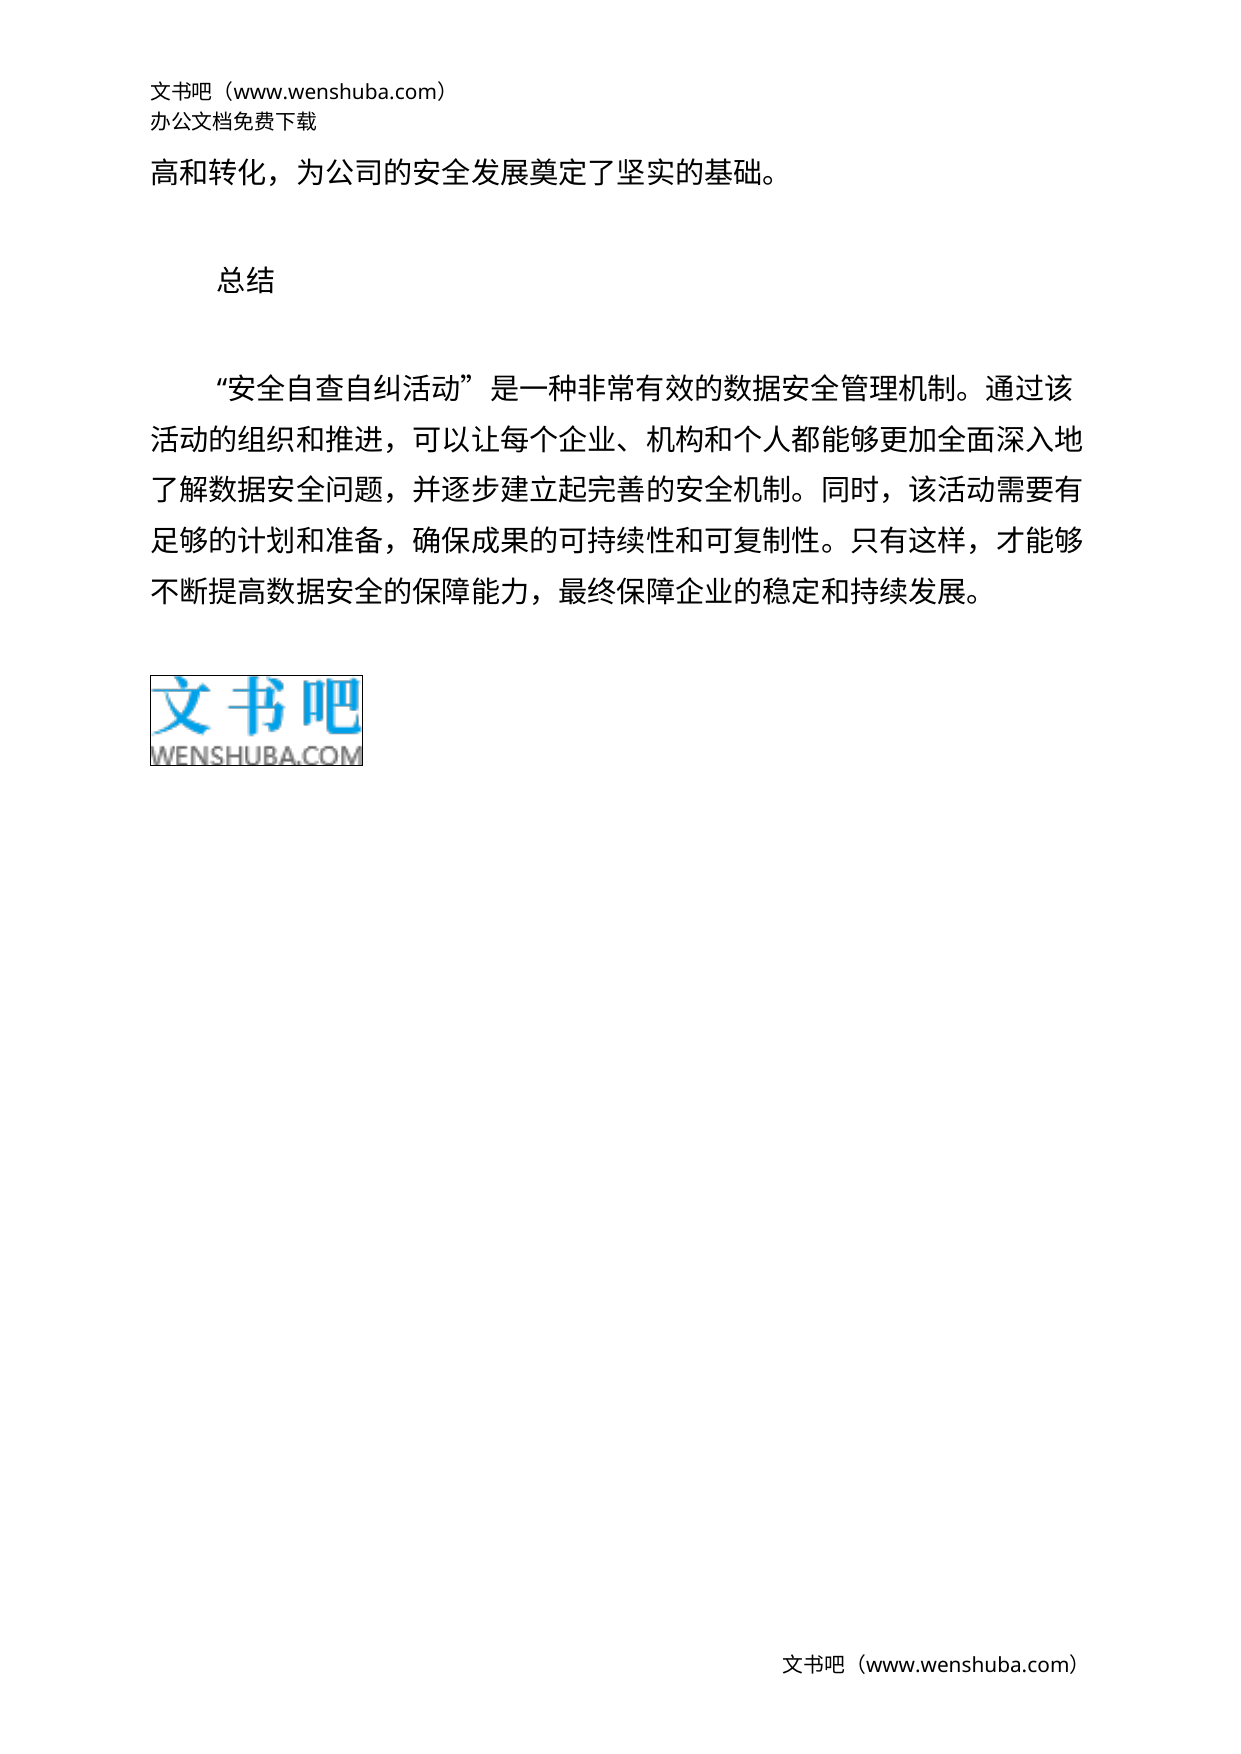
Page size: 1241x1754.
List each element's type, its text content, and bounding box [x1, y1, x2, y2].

picture [151, 676, 362, 765]
text 总结 [150, 258, 1090, 300]
text “安全自查自纠活动”是一种非常有效的数据安全管理机制。通过该活动的组织和推进，可以让每个企业、机构和个人都能够更加全面深入地了解数据安全问题，并逐步建立起完善的安全机制。同时，该活动需要有足够的计划和准备，确保成果的可持续性和可复制性。只有这样，才能够不断提高数据安全的保障能力，最终保障企业的稳定和持续发展。 [150, 365, 1090, 611]
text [150, 150, 1090, 192]
